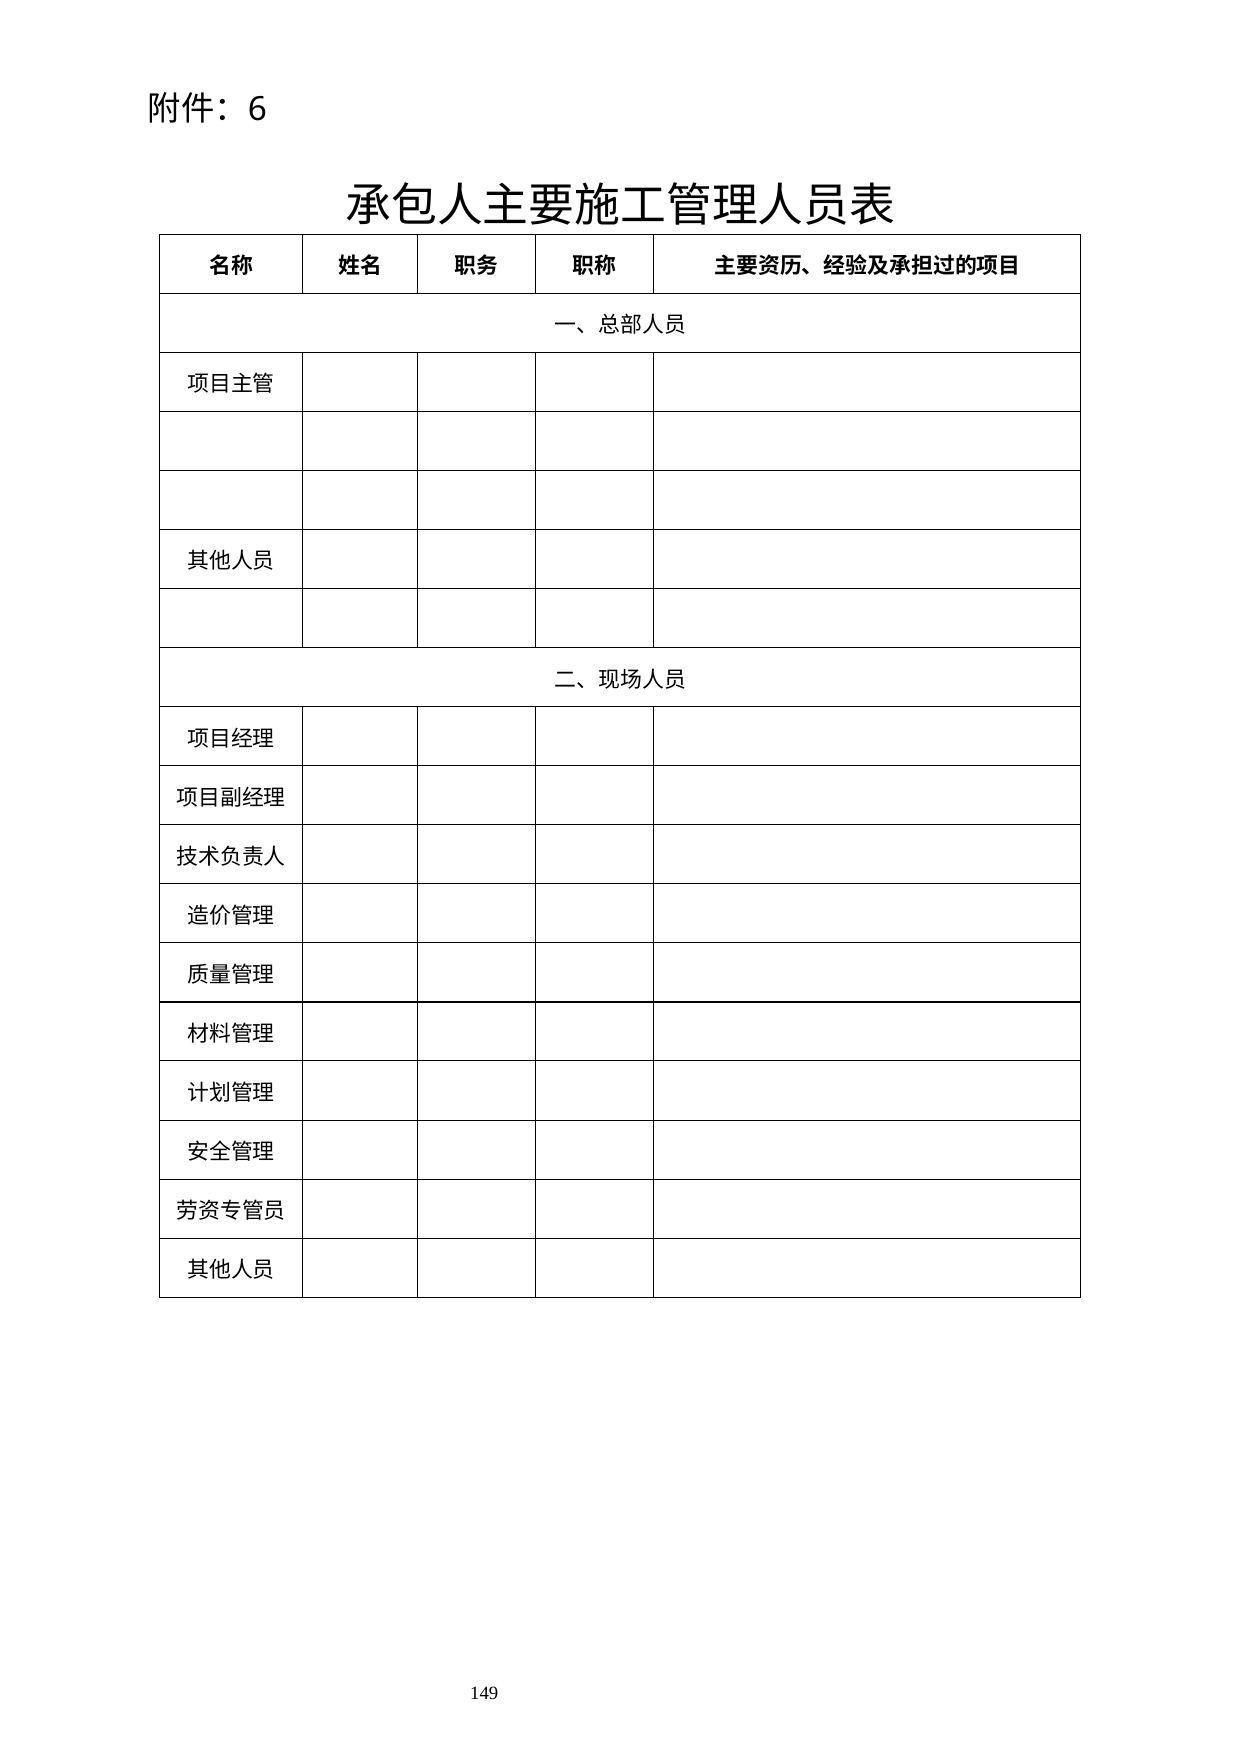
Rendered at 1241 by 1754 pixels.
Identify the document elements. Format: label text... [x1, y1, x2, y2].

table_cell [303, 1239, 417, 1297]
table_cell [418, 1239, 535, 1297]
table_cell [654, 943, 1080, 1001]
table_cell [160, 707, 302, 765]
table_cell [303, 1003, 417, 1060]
text 附件：6 [148, 81, 1093, 130]
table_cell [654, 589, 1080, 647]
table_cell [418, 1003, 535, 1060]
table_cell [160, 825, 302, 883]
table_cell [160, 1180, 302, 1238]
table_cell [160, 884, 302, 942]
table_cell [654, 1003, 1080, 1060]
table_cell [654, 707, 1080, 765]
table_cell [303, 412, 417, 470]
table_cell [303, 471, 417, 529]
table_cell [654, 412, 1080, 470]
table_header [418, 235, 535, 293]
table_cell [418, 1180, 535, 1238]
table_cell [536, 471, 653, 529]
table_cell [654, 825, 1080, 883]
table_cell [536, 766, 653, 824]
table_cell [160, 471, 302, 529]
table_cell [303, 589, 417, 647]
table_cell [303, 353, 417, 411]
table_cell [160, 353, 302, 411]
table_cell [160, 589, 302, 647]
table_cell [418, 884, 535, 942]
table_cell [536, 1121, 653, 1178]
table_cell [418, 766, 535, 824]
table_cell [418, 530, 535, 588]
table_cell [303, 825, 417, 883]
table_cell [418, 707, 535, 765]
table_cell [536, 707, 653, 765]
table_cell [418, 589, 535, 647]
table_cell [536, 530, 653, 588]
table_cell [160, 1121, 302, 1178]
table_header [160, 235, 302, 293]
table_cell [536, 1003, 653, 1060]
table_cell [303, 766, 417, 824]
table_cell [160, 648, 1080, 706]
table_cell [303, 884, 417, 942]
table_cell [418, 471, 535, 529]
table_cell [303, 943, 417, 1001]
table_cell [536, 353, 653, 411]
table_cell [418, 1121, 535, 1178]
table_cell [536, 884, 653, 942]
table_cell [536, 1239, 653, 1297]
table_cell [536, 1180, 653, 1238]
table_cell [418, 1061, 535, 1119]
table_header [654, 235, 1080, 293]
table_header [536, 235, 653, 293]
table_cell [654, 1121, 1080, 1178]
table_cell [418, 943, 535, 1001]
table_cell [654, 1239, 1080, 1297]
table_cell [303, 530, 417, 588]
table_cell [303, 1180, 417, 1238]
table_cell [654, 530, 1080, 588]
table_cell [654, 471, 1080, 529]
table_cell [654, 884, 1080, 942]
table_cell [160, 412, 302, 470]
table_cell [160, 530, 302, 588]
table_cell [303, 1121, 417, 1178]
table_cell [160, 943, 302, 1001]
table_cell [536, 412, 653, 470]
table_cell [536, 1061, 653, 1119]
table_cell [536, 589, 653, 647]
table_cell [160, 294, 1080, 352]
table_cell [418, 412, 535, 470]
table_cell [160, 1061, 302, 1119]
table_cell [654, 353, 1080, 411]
text 承包人主要施工管理人员表 [148, 175, 1093, 233]
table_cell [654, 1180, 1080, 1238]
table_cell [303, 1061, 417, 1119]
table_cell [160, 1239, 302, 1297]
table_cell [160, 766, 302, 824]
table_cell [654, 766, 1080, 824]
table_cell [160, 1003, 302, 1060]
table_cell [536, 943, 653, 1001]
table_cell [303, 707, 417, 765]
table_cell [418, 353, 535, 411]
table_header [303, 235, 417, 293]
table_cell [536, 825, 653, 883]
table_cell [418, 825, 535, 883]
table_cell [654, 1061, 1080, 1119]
